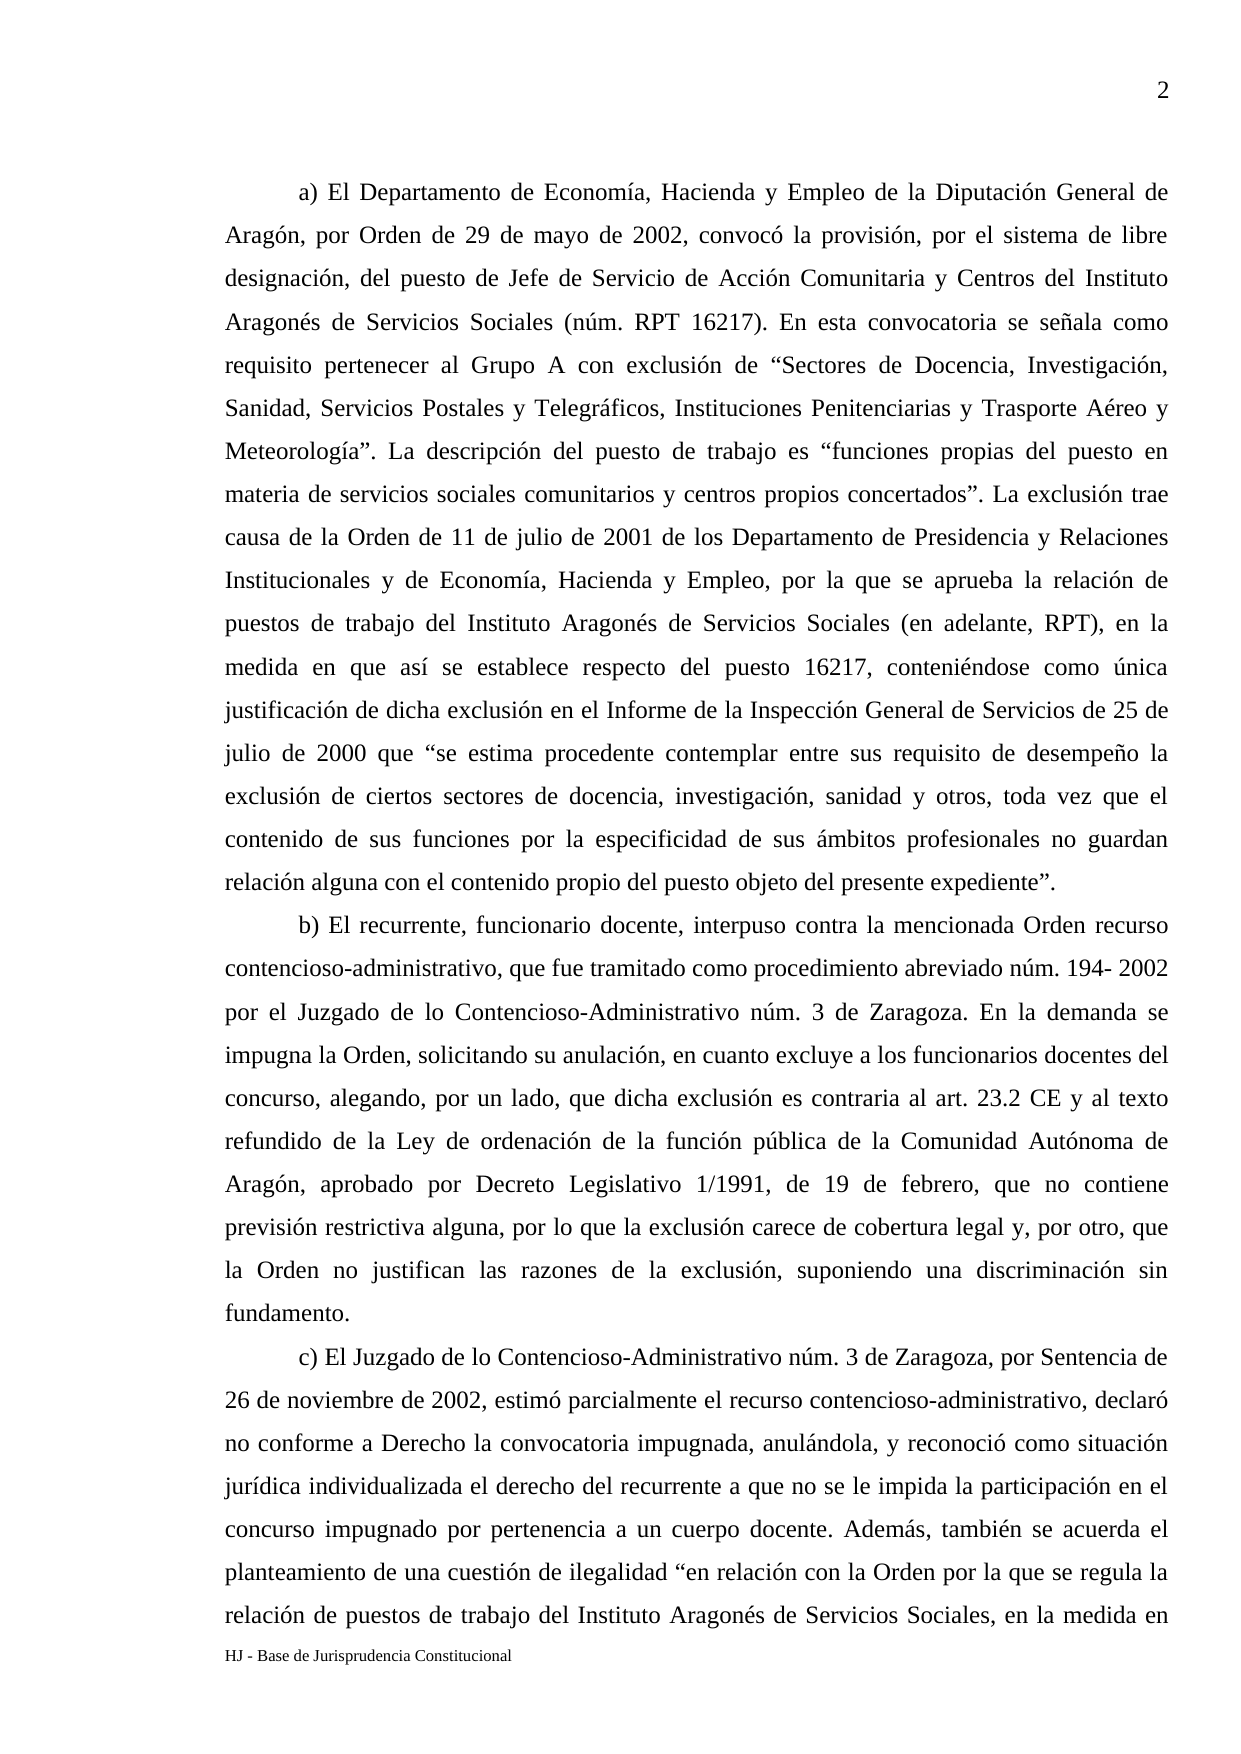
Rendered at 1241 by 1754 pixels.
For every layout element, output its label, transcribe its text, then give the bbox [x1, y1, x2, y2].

text a) El Departamento de Economía, Hacienda y Empleo de la Diputación General de Aragón, por Orden de 29 de mayo de 2002, convocó la provisión, por el sistema de libre designación, del puesto de Jefe de Servicio de Acción Comunitaria y Centros del Instituto Aragonés de Servicios Sociales (núm. RPT 16217). En esta convocatoria se señala como requisito pertenecer al Grupo A con exclusión de “Sectores de Docencia, Investigación, Sanidad, Servicios Postales y Telegráficos, Instituciones Penitenciarias y Trasporte Aéreo y Meteorología”. La descripción del puesto de trabajo es “funciones propias del puesto en materia de servicios sociales comunitarios y centros propios concertados”. La exclusión trae causa de la Orden de 11 de julio de 2001 de los Departamento de Presidencia y Relaciones Institucionales y de Economía, Hacienda y Empleo, por la que se aprueba la relación de puestos de trabajo del Instituto Aragonés de Servicios Sociales (en adelante, RPT), en la medida en que así se establece respecto del puesto 16217, conteniéndose como única justificación de dicha exclusión en el Informe de la Inspección General de Servicios de 25 de julio de 2000 que “se estima procedente contemplar entre sus requisito de desempeño la exclusión de ciertos sectores de docencia, investigación, sanidad y otros, toda vez que el contenido de sus funciones por la especificidad de sus ámbitos profesionales no guardan relación alguna con el contenido propio del puesto objeto del presente expediente”. [224, 177, 1169, 896]
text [224, 1342, 1169, 1629]
text b) El recurrente, funcionario docente, interpuso contra la mencionada Orden recurso contencioso-administrativo, que fue tramitado como procedimiento abreviado núm. 194- 2002 por el Juzgado de lo Contencioso-Administrativo núm. 3 de Zaragoza. En la demanda se impugna la Orden, solicitando su anulación, en cuanto excluye a los funcionarios docentes del concurso, alegando, por un lado, que dicha exclusión es contraria al art. 23.2 CE y al texto refundido de la Ley de ordenación de la función pública de la Comunidad Autónoma de Aragón, aprobado por Decreto Legislativo 1/1991, de 19 de febrero, que no contiene previsión restrictiva alguna, por lo que la exclusión carece de cobertura legal y, por otro, que la Orden no justifican las razones de la exclusión, suponiendo una discriminación sin fundamento. [224, 910, 1169, 1327]
